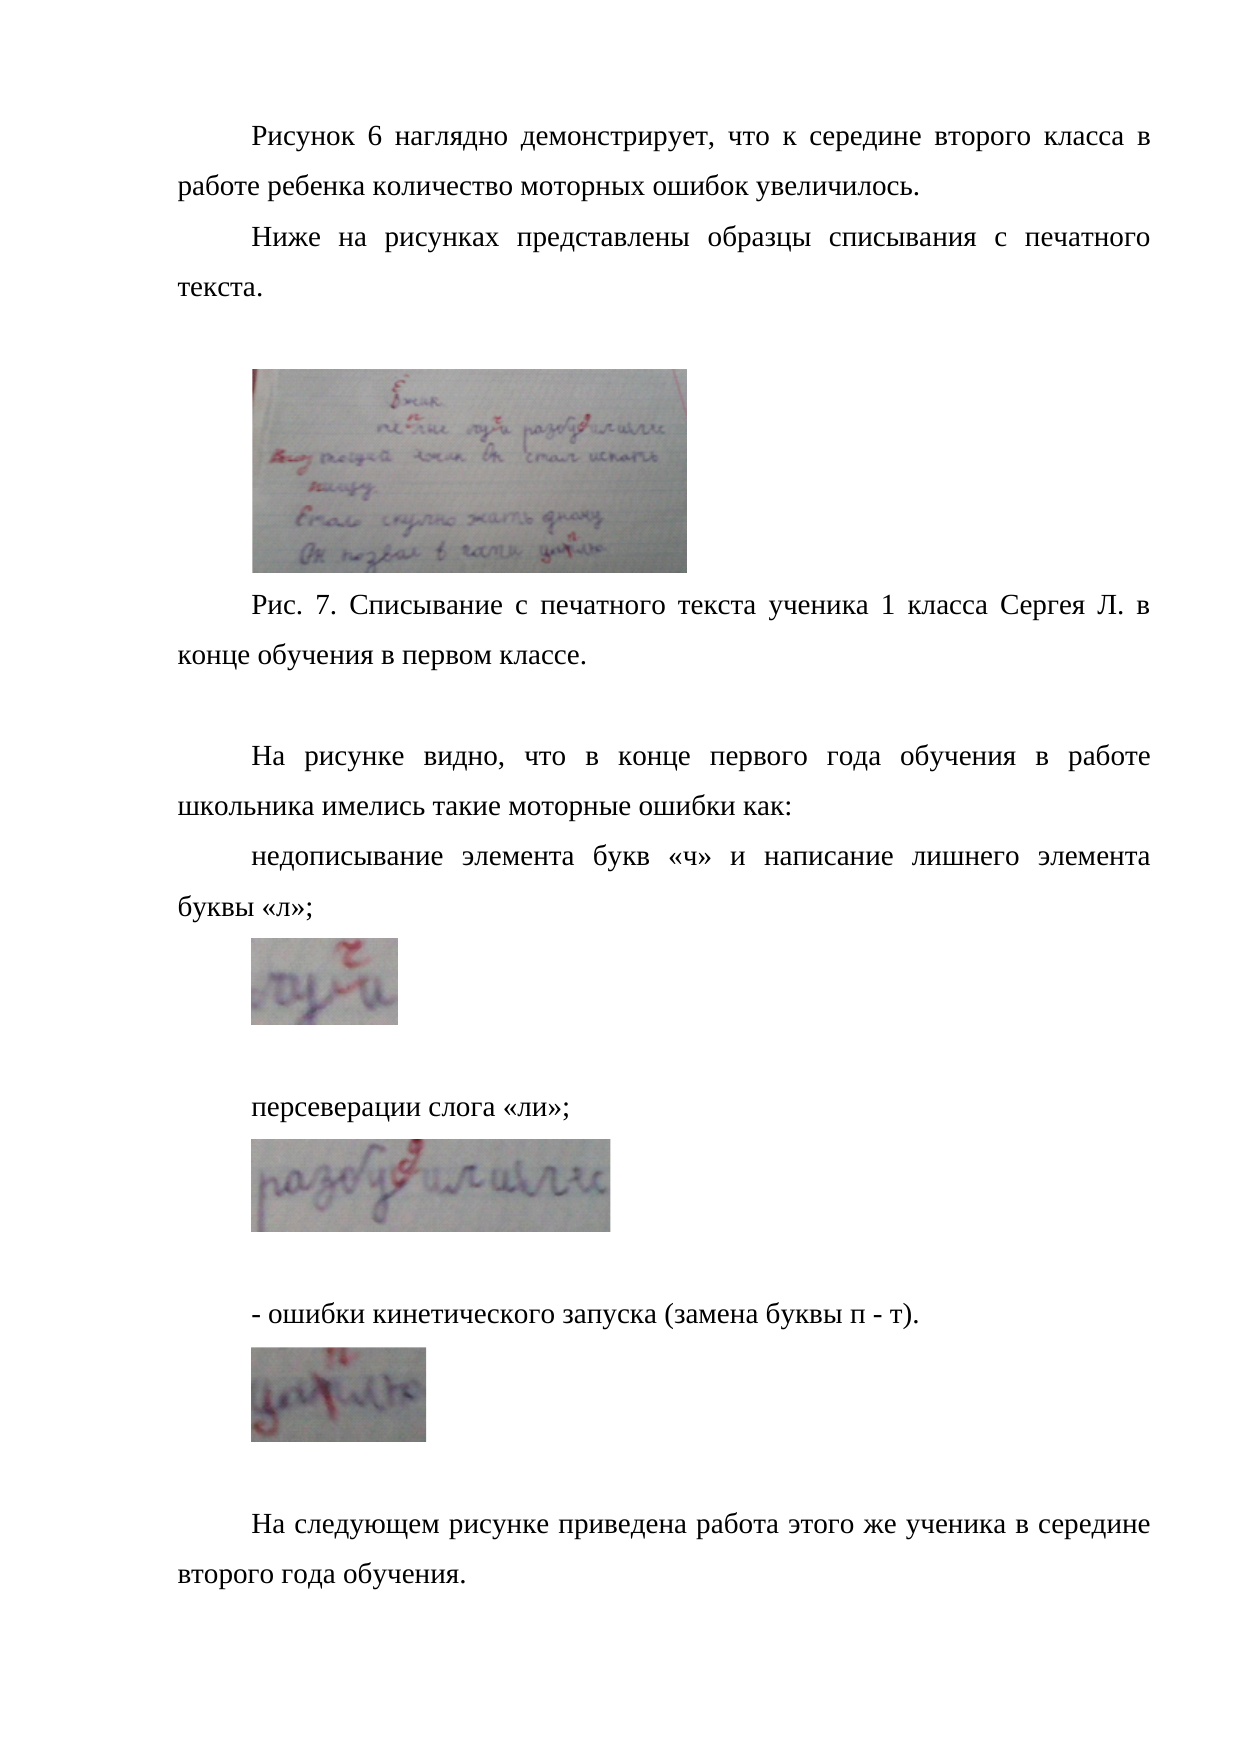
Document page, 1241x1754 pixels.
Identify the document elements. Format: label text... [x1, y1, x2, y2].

text Рис. 7. Списывание с печатного текста ученика 1 класса Сергея Л. в конце обучения в первом классе. [177, 587, 1152, 671]
text Ниже на рисунках представлены образцы списывания с печатного текста. [177, 219, 1152, 303]
text персеверации слога «ли»; [177, 1089, 1152, 1123]
text Рисунок 6 наглядно демонстрирует, что к середине второго класса в работе ребенка количество моторных ошибок увеличилось. [177, 118, 1152, 202]
picture [251, 938, 398, 1025]
picture [251, 1346, 427, 1442]
picture [251, 369, 687, 573]
text На следующем рисунке приведена работа этого же ученика в середине второго года обучения. [177, 1506, 1152, 1590]
text - ошибки кинетического запуска (замена буквы п - т). [177, 1296, 1152, 1329]
picture [251, 1139, 611, 1232]
text На рисунке видно, что в конце первого года обучения в работе школьника имелись такие моторные ошибки как: [177, 738, 1152, 822]
text недописывание элемента букв «ч» и написание лишнего элемента буквы «л»; [177, 838, 1152, 922]
